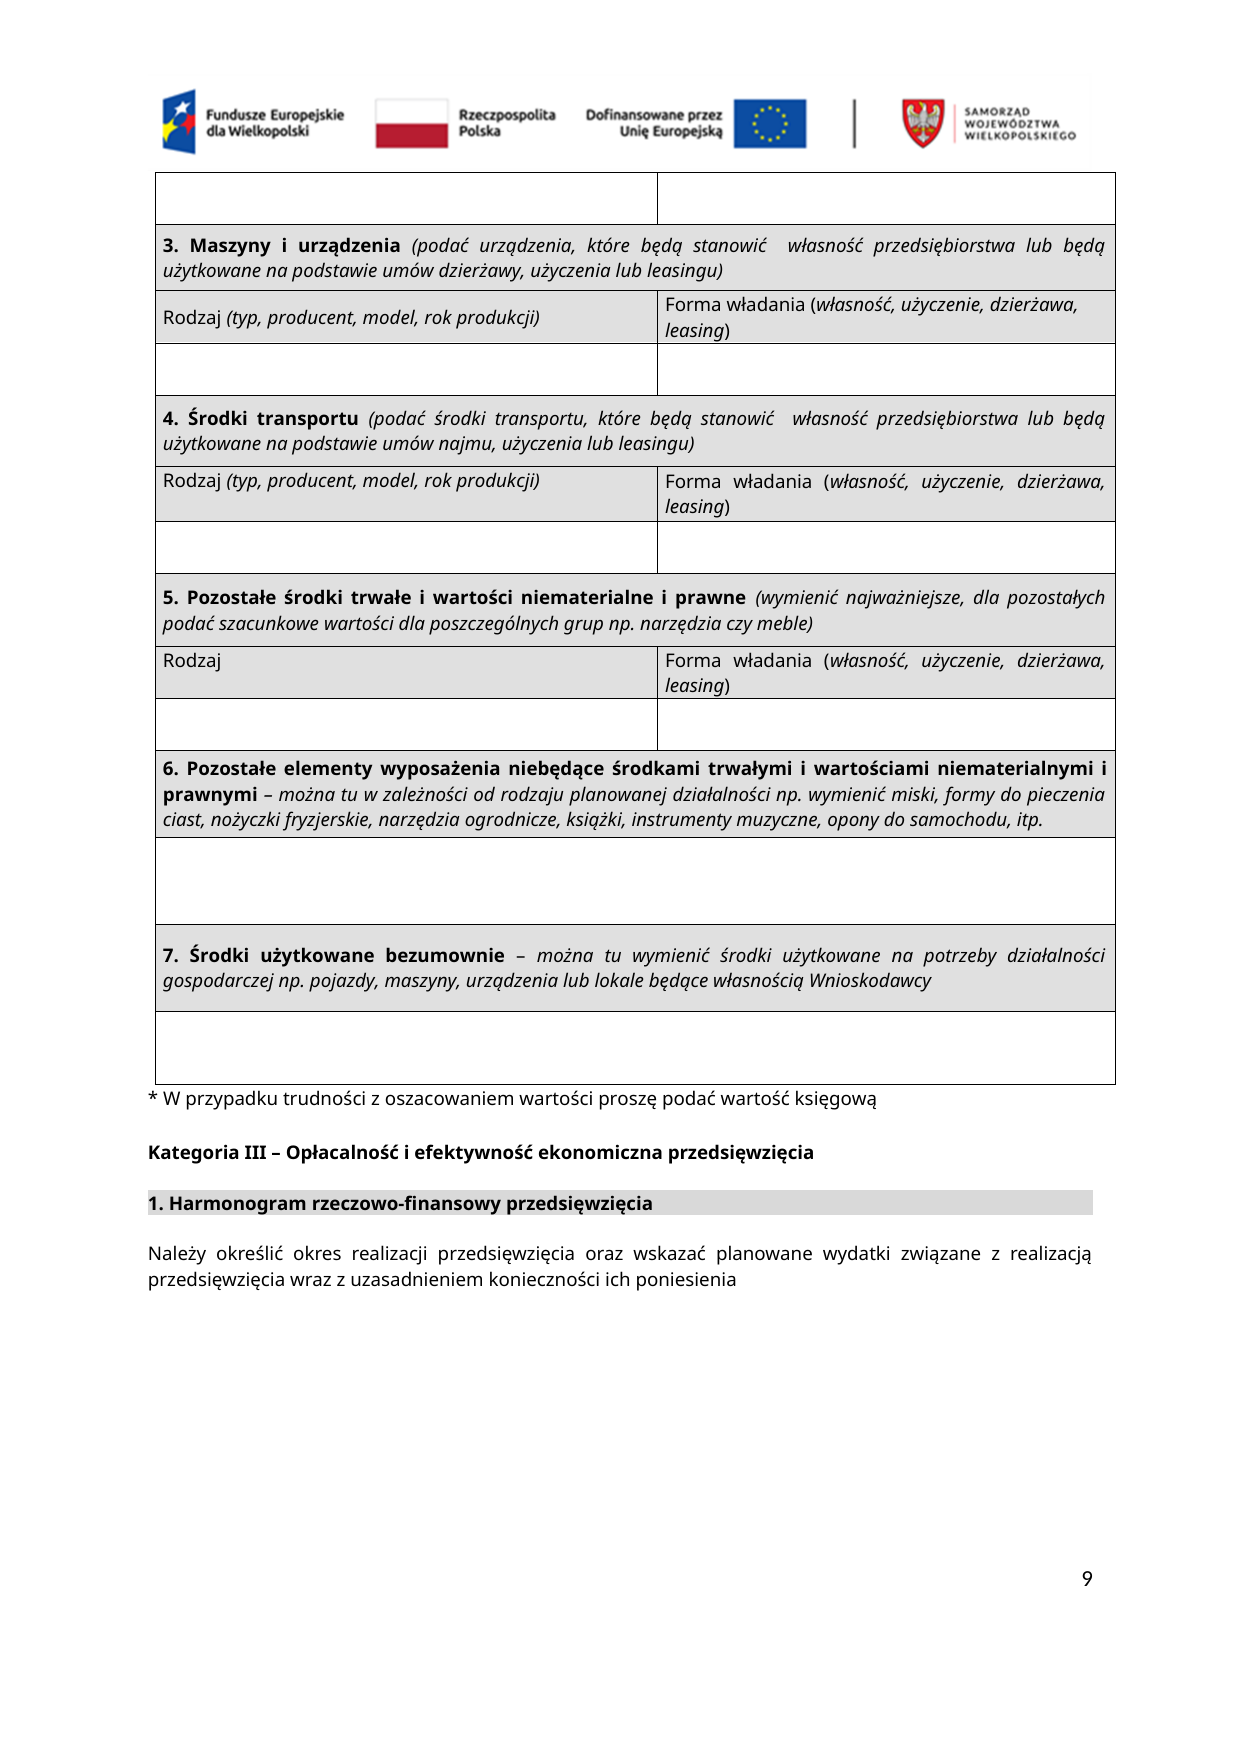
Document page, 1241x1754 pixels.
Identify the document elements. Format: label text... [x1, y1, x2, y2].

table_cell [658, 173, 1115, 224]
subtitle Kategoria III – Opłacalność i efektywność ekonomiczna przedsięwzięcia [148, 1139, 1093, 1165]
text * W przypadku trudności z oszacowaniem wartości proszę podać wartość księgową [148, 1085, 1093, 1111]
subtitle 1. Harmonogram rzeczowo-finansowy przedsięwzięcia [148, 1190, 1093, 1215]
table_cell Rodzaj (typ, producent, model, rok produkcji) [156, 291, 657, 342]
table_cell Forma władania (własność, użyczenie, dzierżawa, leasing) [658, 467, 1115, 521]
table_cell Rodzaj [156, 647, 657, 698]
table_cell 6. Pozostałe elementy wyposażenia niebędące środkami trwałymi i wartościami niematerialnymi i prawnymi – można tu w zależności od rodzaju planowanej działalności np. wymienić miski, formy do pieczenia ciast, nożyczki fryzjerskie, narzędzia ogrodnicze, książki, instrumenty muzyczne, opony do samochodu, itp. [156, 751, 1115, 837]
table_cell 7. Środki użytkowane bezumownie – można tu wymienić środki użytkowane na potrzeby działalności gospodarczej np. pojazdy, maszyny, urządzenia lub lokale będące własnością Wnioskodawcy [156, 925, 1115, 1011]
table_cell [658, 522, 1115, 573]
table_cell [156, 838, 1115, 924]
picture [147, 73, 1093, 172]
table_cell Forma władania (własność, użyczenie, dzierżawa, leasing) [658, 647, 1115, 698]
table_cell Forma władania (własność, użyczenie, dzierżawa, leasing) [658, 291, 1115, 342]
table_cell 3. Maszyny i urządzenia (podać urządzenia, które będą stanowić własność przedsiębiorstwa lub będą użytkowane na podstawie umów dzierżawy, użyczenia lub leasingu) [156, 225, 1115, 290]
table_cell 5. Pozostałe środki trwałe i wartości niematerialne i prawne (wymienić najważniejsze, dla pozostałych podać szacunkowe wartości dla poszczególnych grup np. narzędzia czy meble) [156, 574, 1115, 646]
table_cell 4. Środki transportu (podać środki transportu, które będą stanowić własność przedsiębiorstwa lub będą użytkowane na podstawie umów najmu, użyczenia lub leasingu) [156, 396, 1115, 466]
subtitle Należy określić okres realizacji przedsięwzięcia oraz wskazać planowane wydatki związane z realizacją przedsięwzięcia wraz z uzasadnieniem konieczności ich poniesienia [148, 1240, 1093, 1291]
table_cell [156, 1012, 1115, 1084]
table_cell [156, 699, 657, 750]
table_cell [658, 344, 1115, 394]
table_cell [156, 344, 657, 394]
table_cell [156, 522, 657, 573]
table_cell Rodzaj (typ, producent, model, rok produkcji) [156, 467, 657, 521]
table_cell [156, 173, 657, 224]
table_cell [658, 699, 1115, 750]
